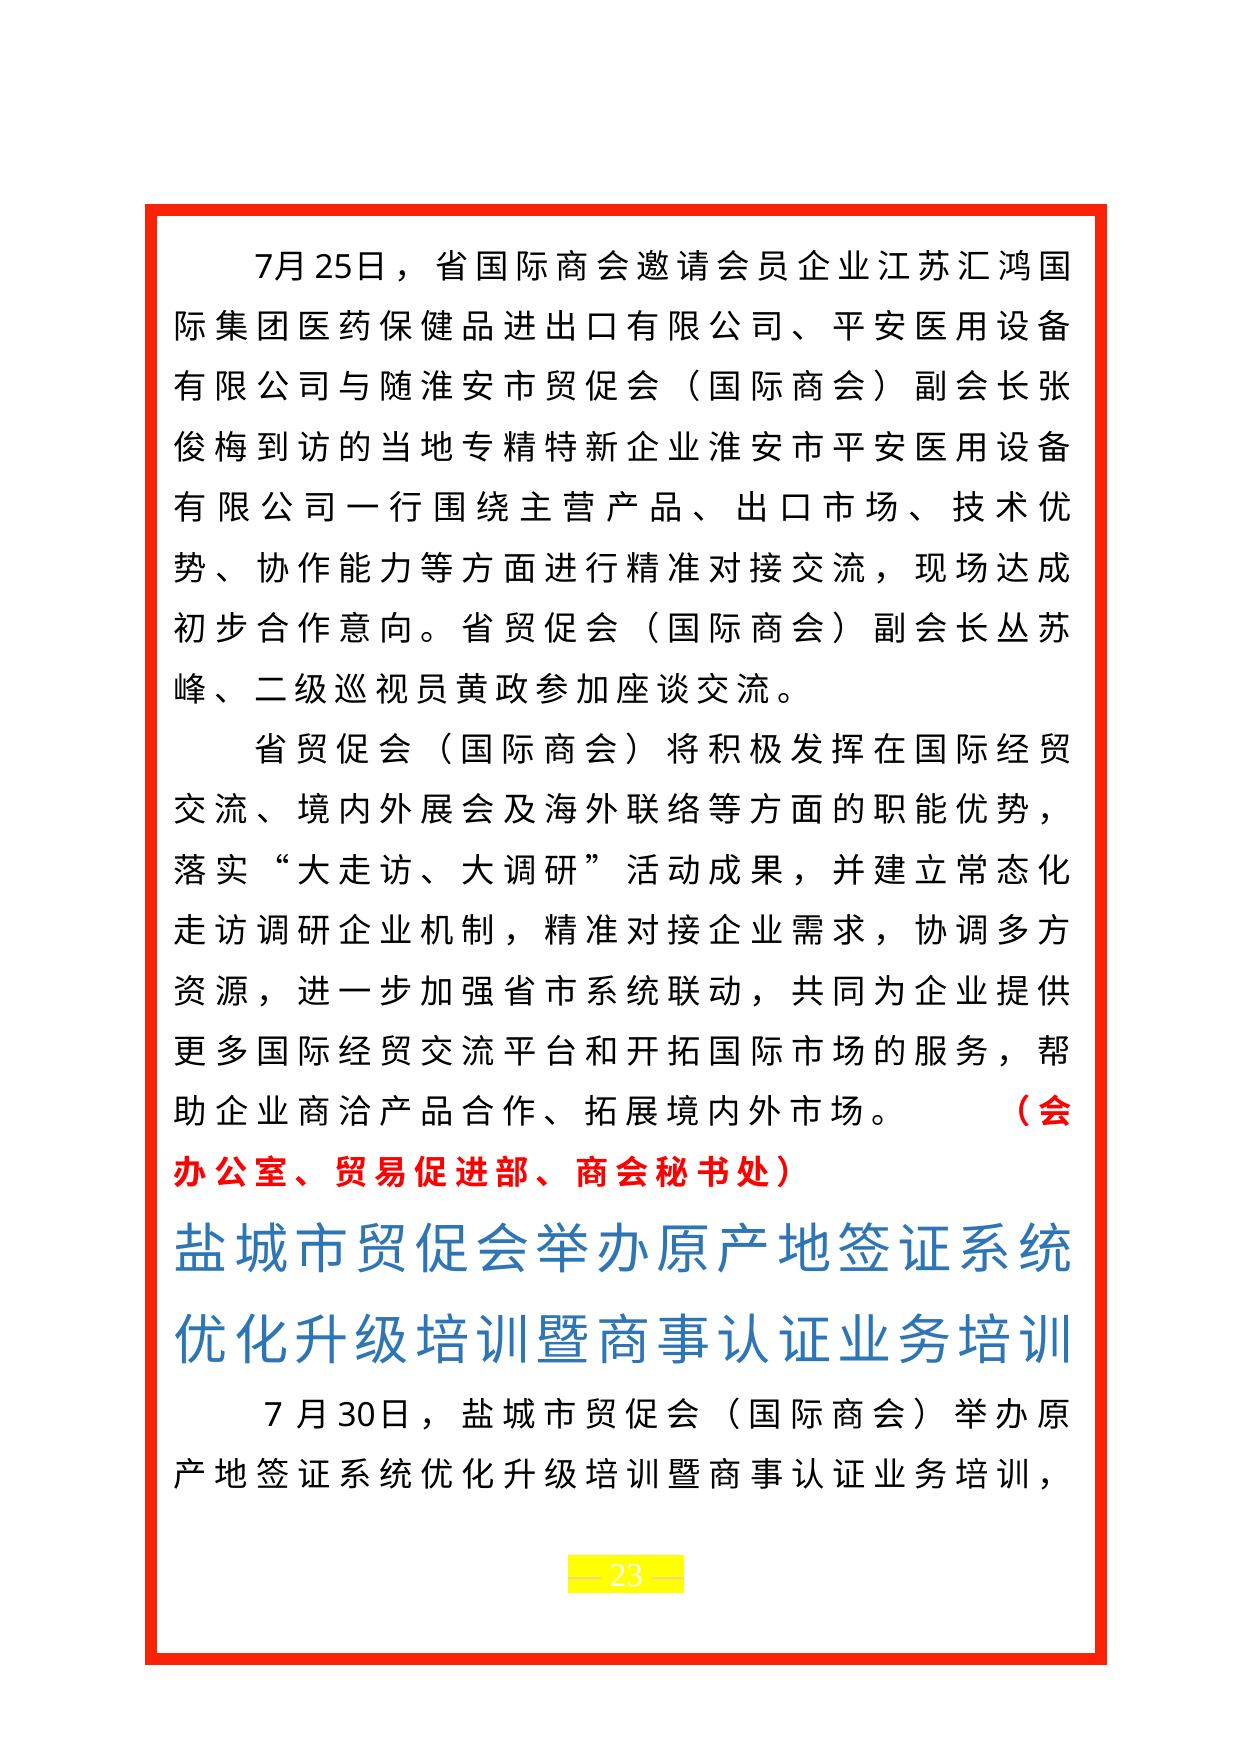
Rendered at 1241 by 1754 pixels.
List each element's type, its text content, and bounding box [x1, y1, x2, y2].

text 盐城市贸促会举办原产地签证系统优化升级培训暨商事认证业务培训 [174, 1200, 1078, 1381]
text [174, 1381, 1078, 1502]
text 省贸促会（国际商会）将积极发挥在国际经贸交流、境内外展会及海外联络等方面的职能优势，落实“大走访、大调研”活动成果，并建立常态化走访调研企业机制，精准对接企业需求，协调多方资源，进一步加强省市系统联动，共同为企业提供更多国际经贸交流平台和开拓国际市场的服务，帮助企业商洽产品合作、拓展境内外市场。 （会办公室、贸易促进部、商会秘书处） [174, 717, 1078, 1200]
text 7月25日，省国际商会邀请会员企业江苏汇鸿国际集团医药保健品进出口有限公司、平安医用设备有限公司与随淮安市贸促会（国际商会）副会长张俊梅到访的当地专精特新企业淮安市平安医用设备有限公司一行围绕主营产品、出口市场、技术优势、协作能力等方面进行精准对接交流，现场达成初步合作意向。省贸促会（国际商会）副会长丛苏峰、二级巡视员黄政参加座谈交流。 [174, 233, 1078, 717]
